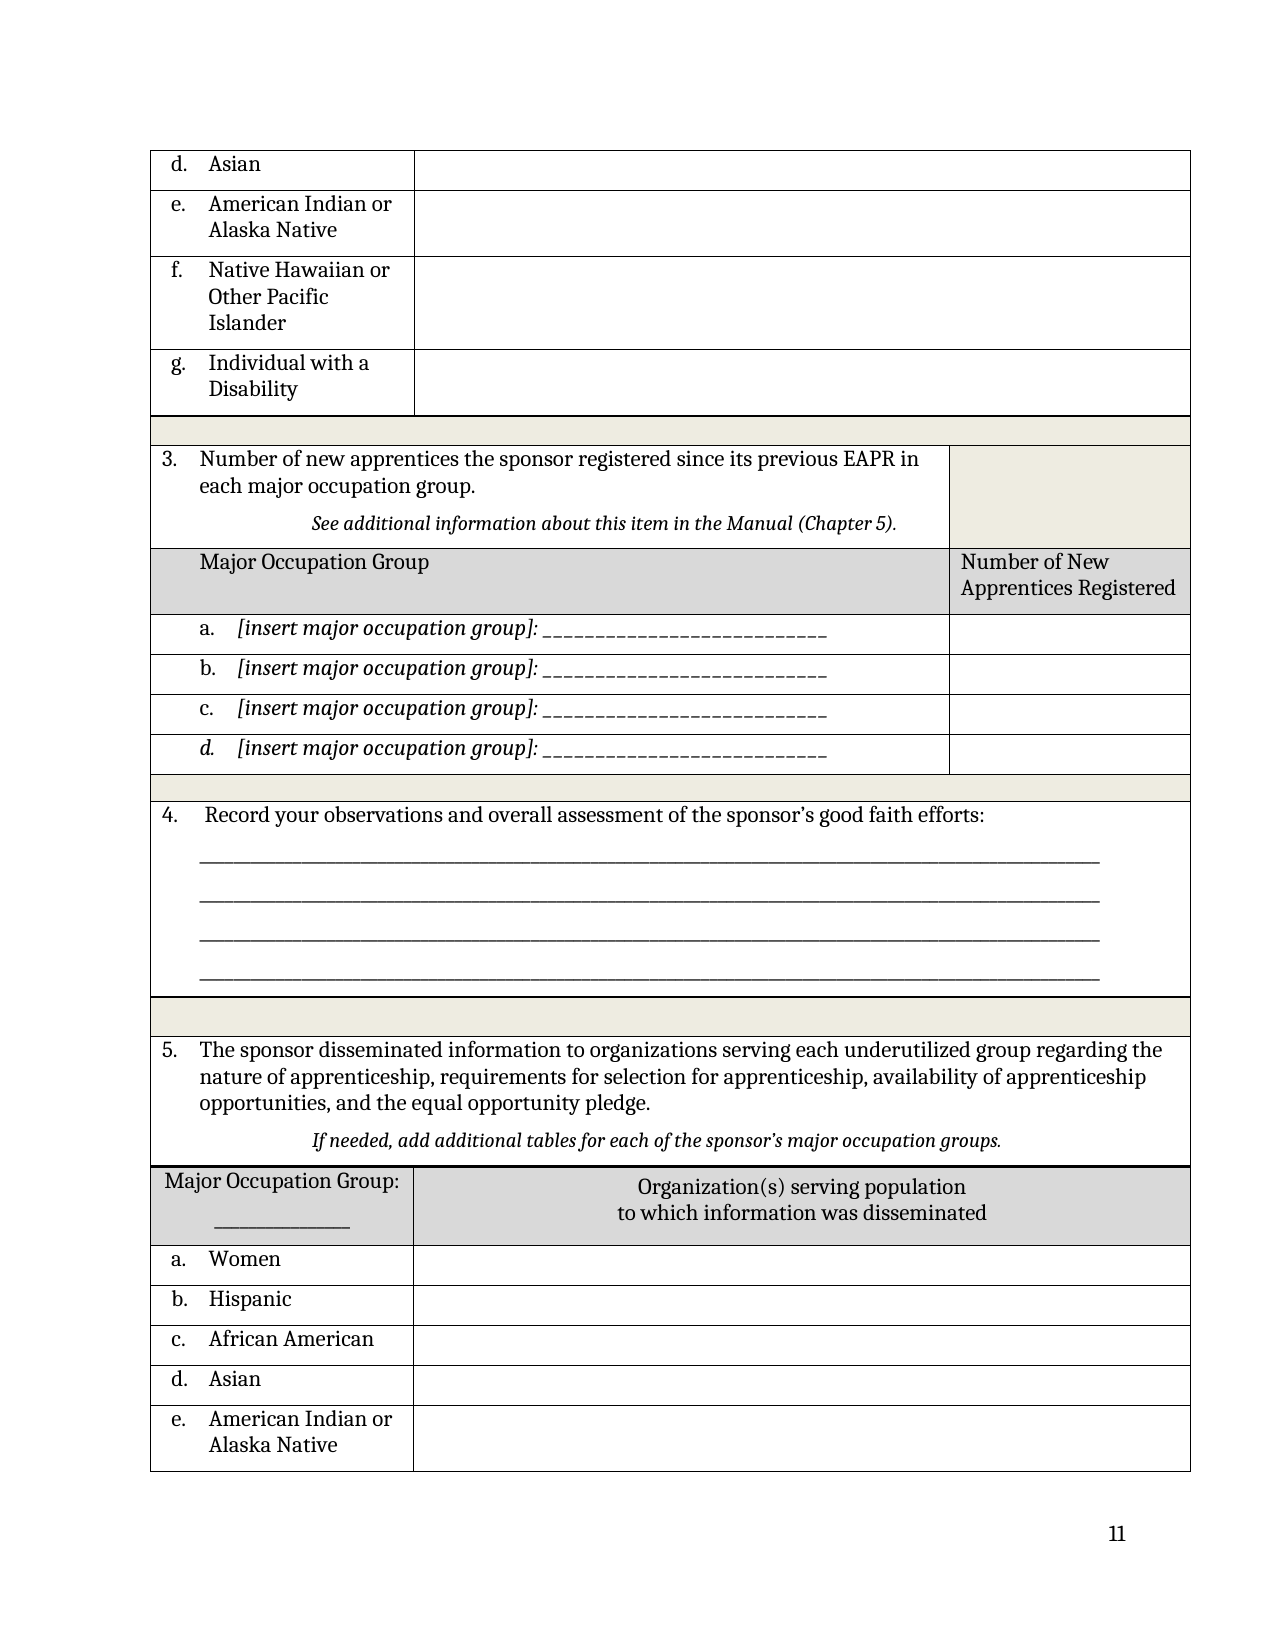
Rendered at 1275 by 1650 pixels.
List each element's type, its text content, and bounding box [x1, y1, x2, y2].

table_cell African American [151, 1326, 413, 1365]
table_cell Major Occupation Group [151, 549, 949, 614]
table_cell American Indian or Alaska Native [151, 191, 414, 256]
table_cell [insert major occupation group]: ___________________________ [151, 655, 949, 694]
table_cell [414, 1286, 1190, 1325]
table_cell [950, 615, 1190, 654]
table_header Organization(s) serving population to which information was disseminated [414, 1168, 1190, 1245]
table_cell American Indian or Alaska Native [151, 1406, 413, 1471]
table_cell [415, 151, 1190, 190]
table_cell [415, 257, 1190, 349]
table_cell [950, 446, 1190, 548]
table_cell Asian [151, 151, 414, 190]
table_cell [151, 998, 1190, 1036]
table_header Major Occupation Group: ________________ [151, 1168, 413, 1245]
table_cell [414, 1246, 1190, 1285]
table_cell [414, 1366, 1190, 1405]
table_cell [insert major occupation group]: ___________________________ [151, 615, 949, 654]
table_cell [414, 1326, 1190, 1365]
table_cell [950, 735, 1190, 774]
table_cell Asian [151, 1366, 413, 1405]
table_cell [950, 695, 1190, 734]
table_cell [414, 1406, 1190, 1471]
table_cell [151, 775, 1190, 801]
table_cell Number of new apprentices the sponsor registered since its previous EAPR in each major occupation group. See additional information about this item in the Manual (Chapter 5). [151, 446, 949, 548]
table_header [151, 417, 1190, 445]
table_cell [415, 191, 1190, 256]
table_cell Hispanic [151, 1286, 413, 1325]
table_cell [950, 655, 1190, 694]
table_cell Individual with a Disability [151, 350, 414, 415]
table_cell [insert major occupation group]: ___________________________ [151, 735, 949, 774]
table_cell Record your observations and overall assessment of the sponsor’s good faith efforts: __________________________________________________________________________________________________________ __________________________________________________________________________________________________________ __________________________________________________________________________________________________________ __________________________________________________________________________________________________________ [151, 802, 1190, 996]
table_cell [415, 350, 1190, 415]
table_cell Native Hawaiian or Other Pacific Islander [151, 257, 414, 349]
table_cell Number of New Apprentices Registered [950, 549, 1190, 614]
table_cell The sponsor disseminated information to organizations serving each underutilized group regarding the nature of apprenticeship, requirements for selection for apprenticeship, availability of apprenticeship opportunities, and the equal opportunity pledge. If needed, add additional tables for each of the sponsor’s major occupation groups. [151, 1037, 1190, 1165]
table_cell Women [151, 1246, 413, 1285]
table_cell [insert major occupation group]: ___________________________ [151, 695, 949, 734]
